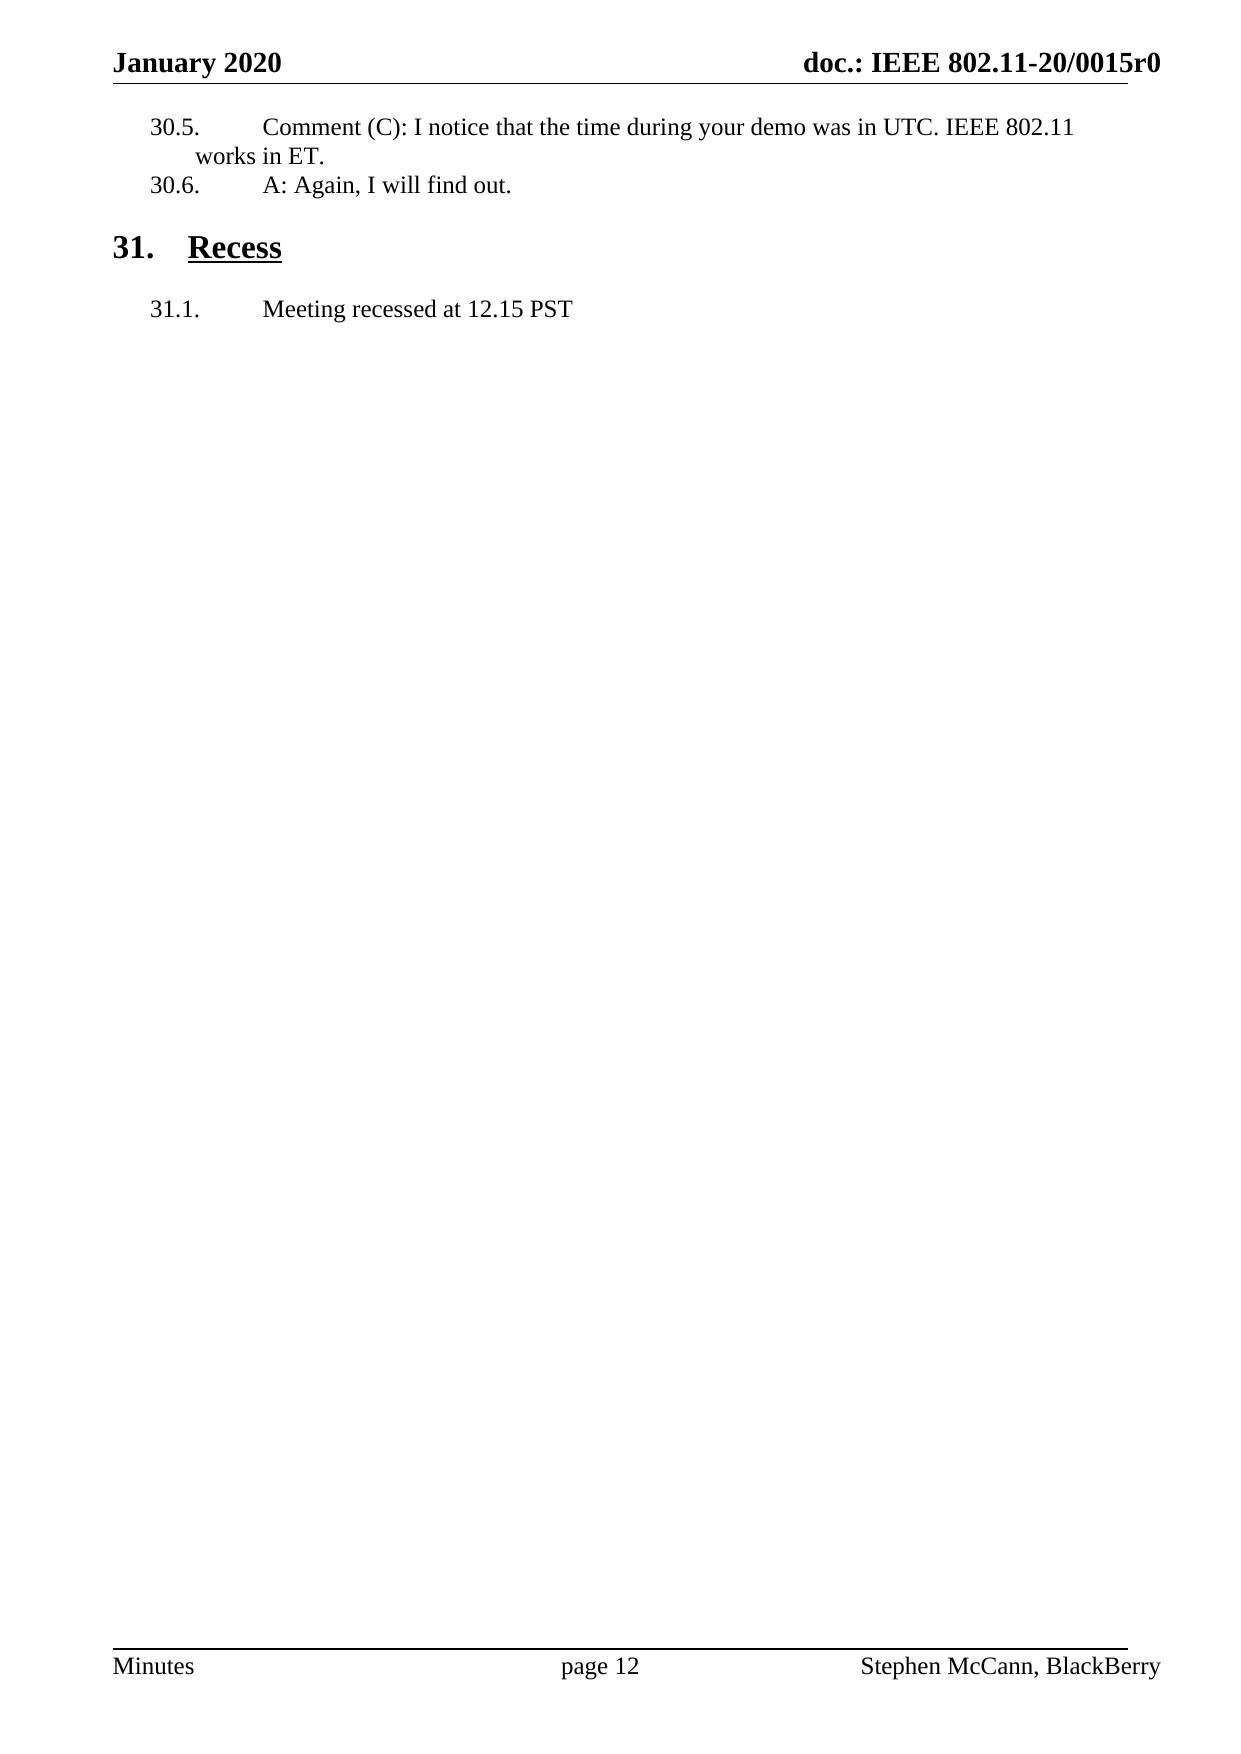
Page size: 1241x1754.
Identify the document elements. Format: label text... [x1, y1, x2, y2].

list Meeting recessed at 12.15 PST [150, 294, 1128, 323]
list Comment (C): I notice that the time during your demo was in UTC. IEEE 802.11 works in ET. [150, 112, 1128, 170]
list Recess [112, 227, 1128, 266]
list A: Again, I will find out. [150, 170, 1128, 199]
